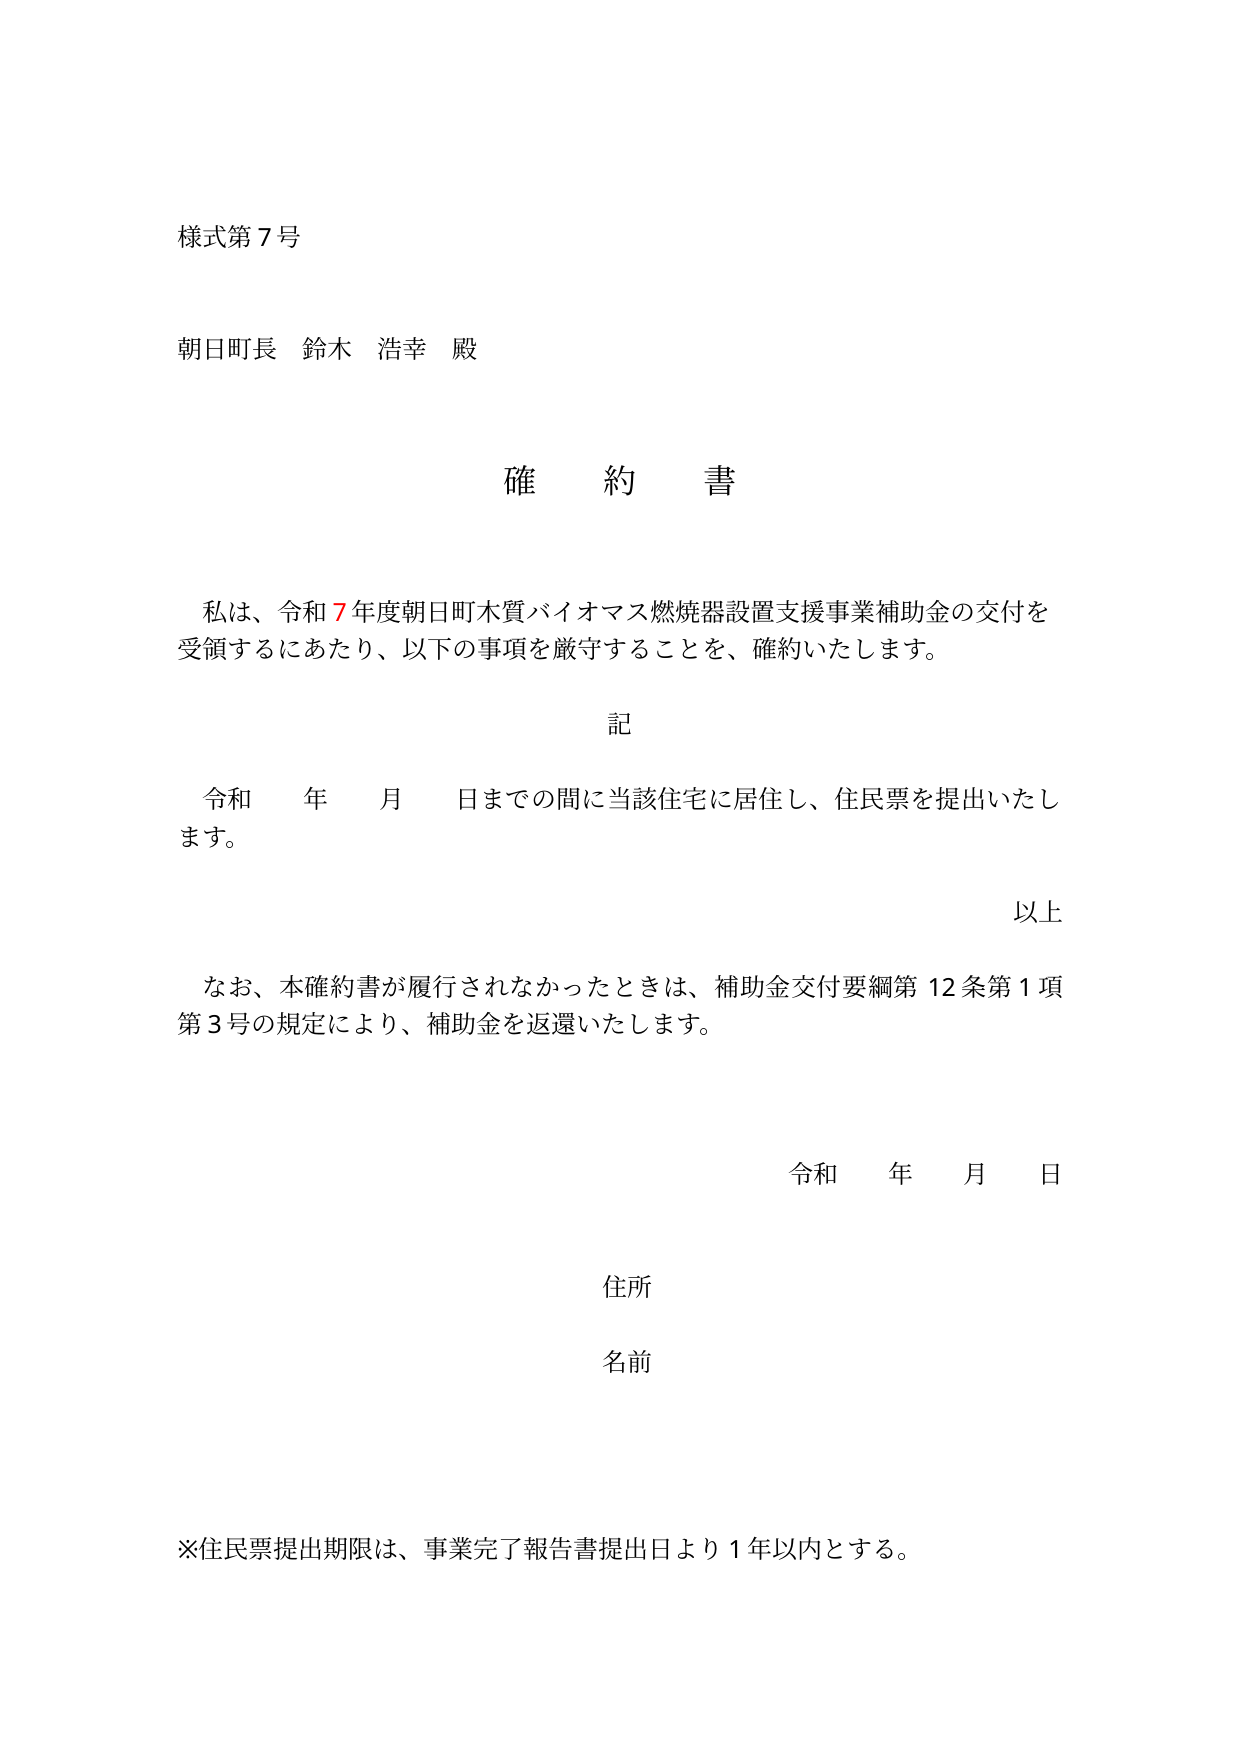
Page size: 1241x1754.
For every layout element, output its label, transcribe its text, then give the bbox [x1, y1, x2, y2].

text 令和 年 月 日 [177, 1154, 1063, 1192]
text 令和 年 月 日までの間に当該住宅に居住し、住民票を提出いたします。 [177, 779, 1063, 854]
text 確 約 書 [177, 442, 1063, 517]
text 住所 [177, 1267, 1063, 1304]
text 以上 [177, 892, 1063, 929]
text なお、本確約書が履行されなかったときは、補助金交付要綱第12条第1項第3号の規定により、補助金を返還いたします。 [177, 967, 1063, 1042]
text 朝日町長 鈴木 浩幸 殿 [177, 329, 1063, 367]
subtitle 記 [177, 704, 1063, 742]
text 名前 [177, 1342, 1063, 1379]
text 私は、令和7年度朝日町木質バイオマス燃焼器設置支援事業補助金の交付を受領するにあたり、以下の事項を厳守することを、確約いたします。 [177, 592, 1063, 667]
text 様式第7号 [177, 217, 1063, 254]
text ※住民票提出期限は、事業完了報告書提出日より1年以内とする。 [177, 1529, 1063, 1567]
